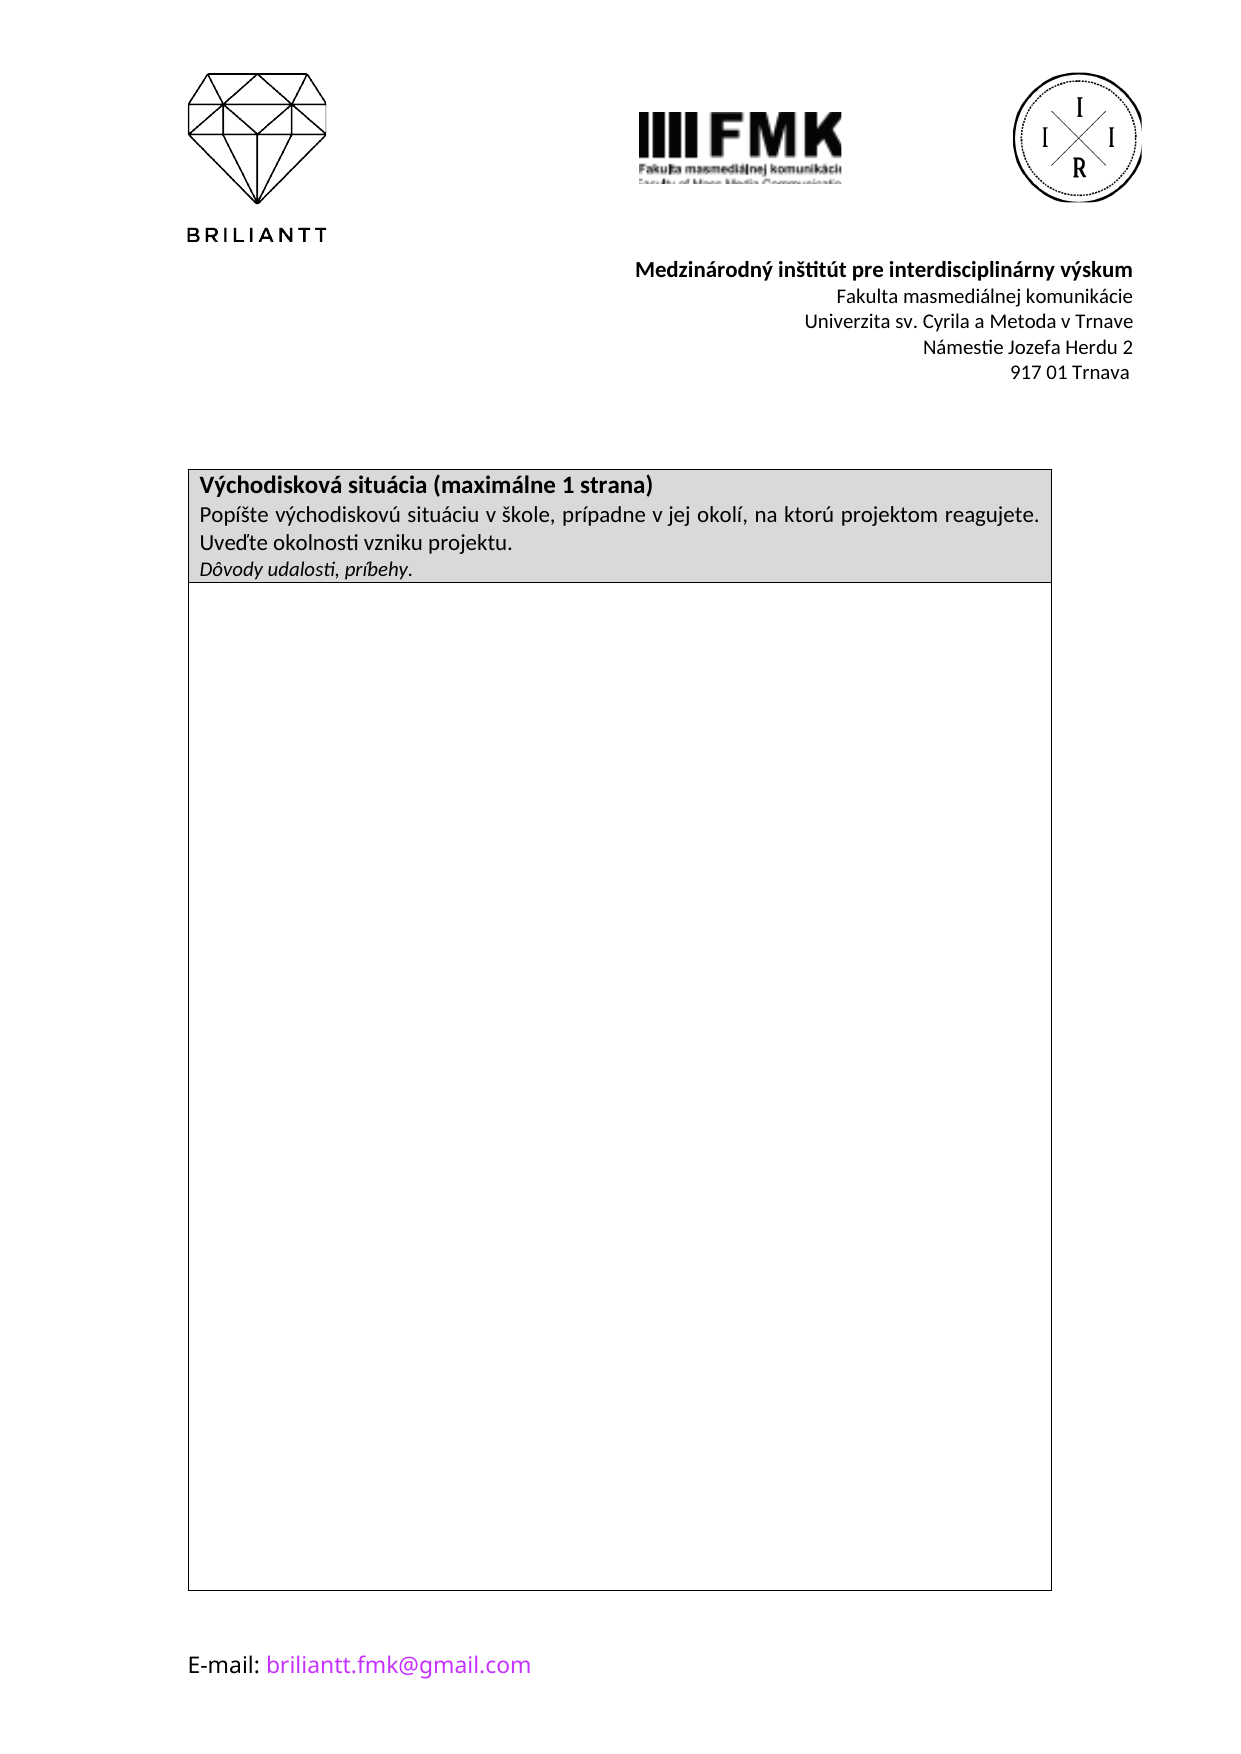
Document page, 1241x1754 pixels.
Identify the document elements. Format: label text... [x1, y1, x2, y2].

table_cell [189, 583, 1051, 1590]
table_header Východisková situácia (maximálne 1 strana) Popíšte východiskovú situáciu v škole, prípadne v jej okolí, na ktorú projektom reagujete. Uveďte okolnosti vzniku projektu. Dôvody udalosti, príbehy. [189, 470, 1051, 582]
picture [187, 73, 327, 242]
